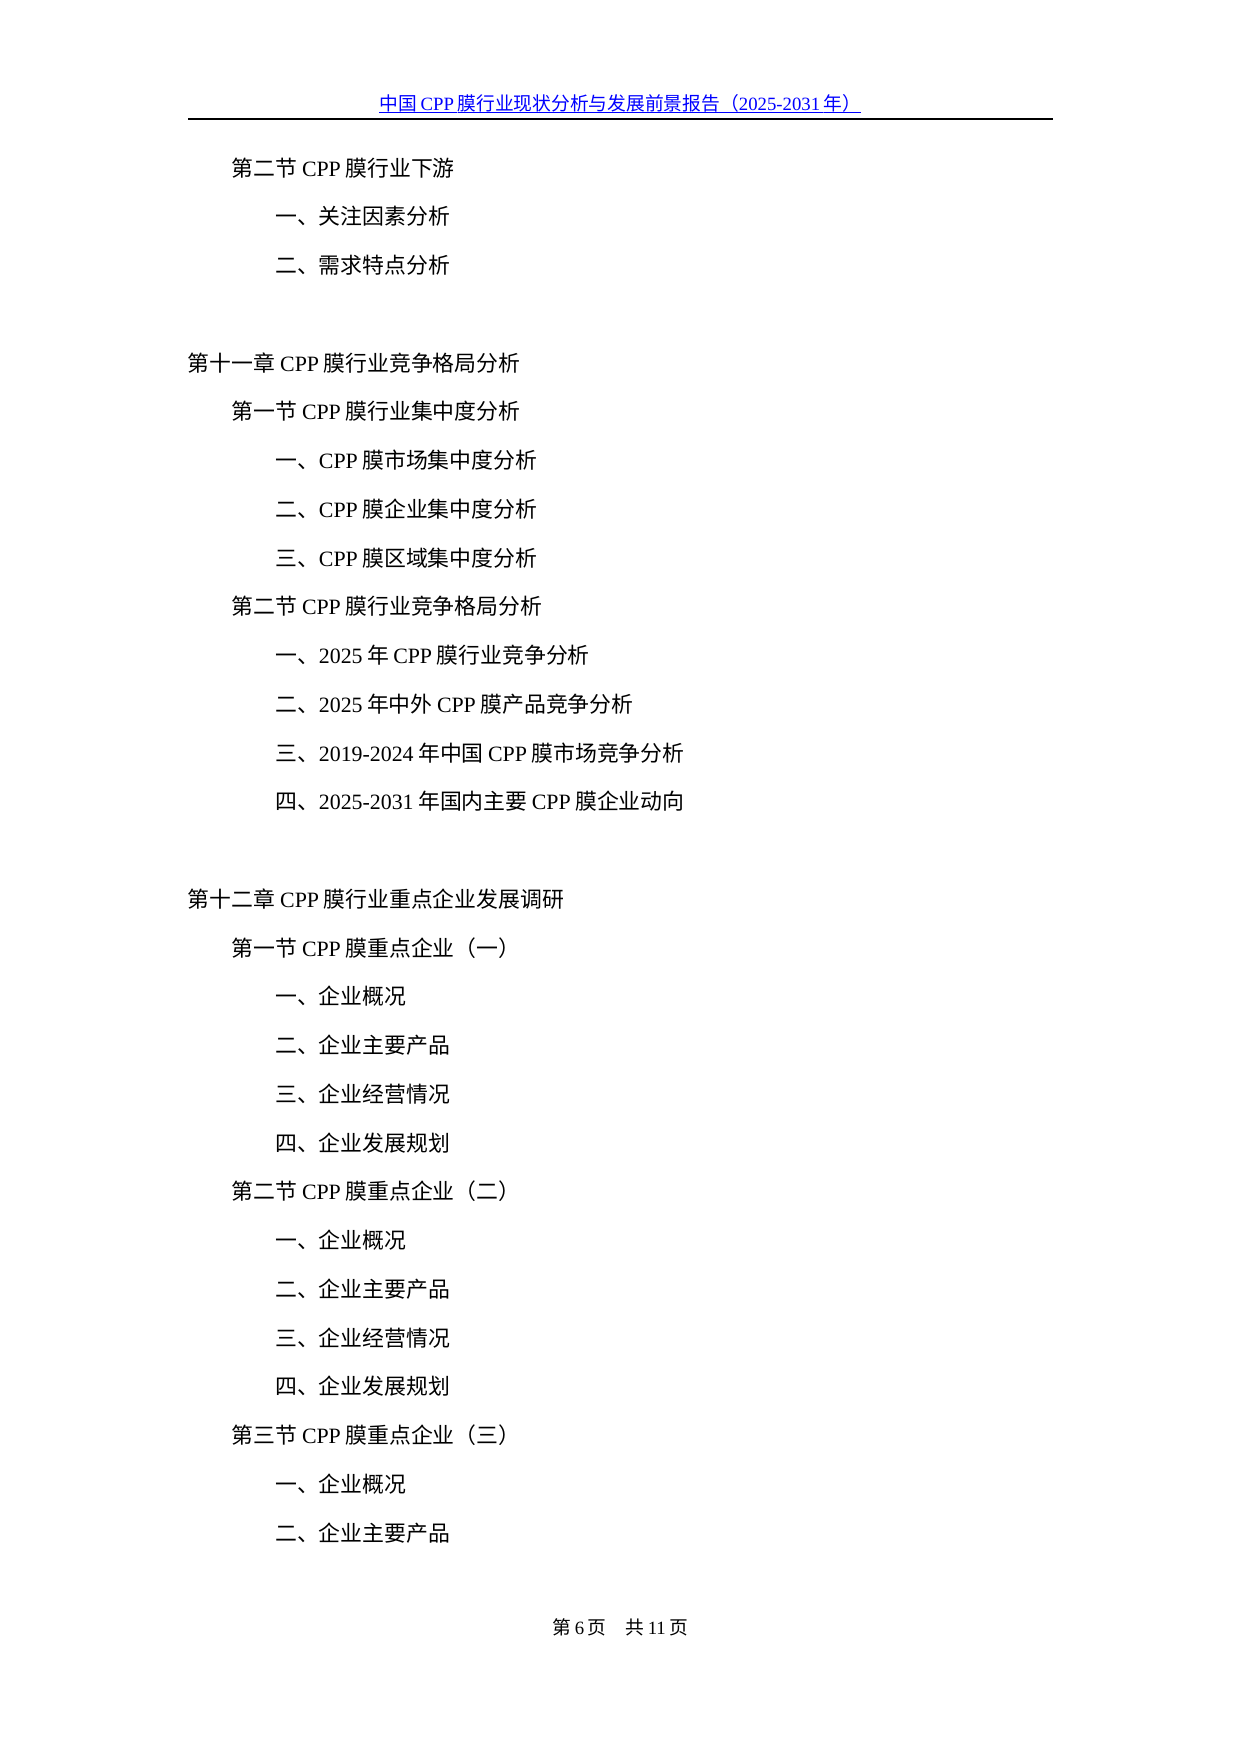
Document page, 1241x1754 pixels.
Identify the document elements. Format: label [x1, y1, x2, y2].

text [187, 150, 1053, 1548]
